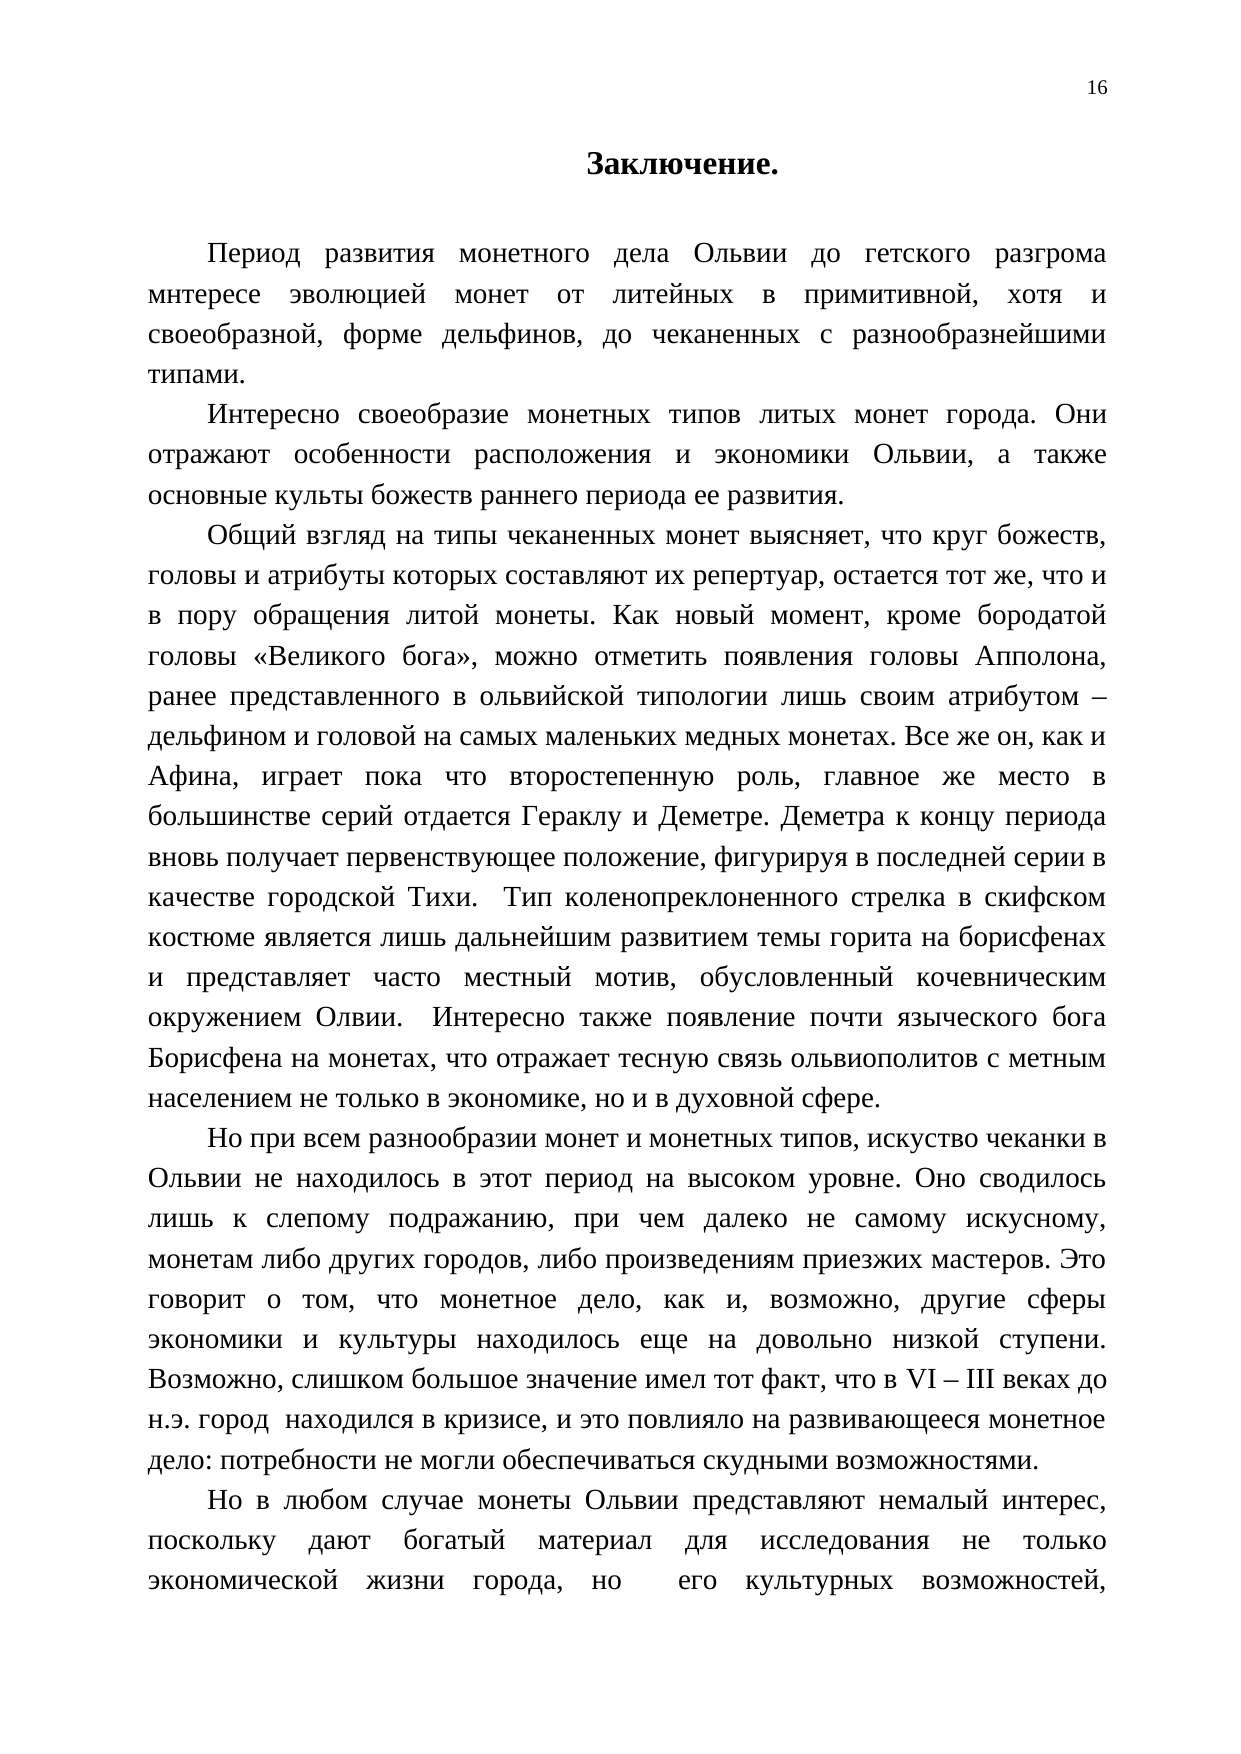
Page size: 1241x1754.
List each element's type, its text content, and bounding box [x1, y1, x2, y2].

text Заключение. [148, 144, 1158, 182]
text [148, 1482, 1107, 1596]
text Общий взгляд на типы чеканенных монет выясняет, что круг божеств, головы и атрибуты которых составляют их репертуар, остается тот же, что и в пору обращения литой монеты. Как новый момент, кроме бородатой головы «Великого бога», можно отметить появления головы Апполона, ранее представленного в ольвийской типологии лишь своим атрибутом – дельфином и головой на самых маленьких медных монетах. Все же он, как и Афина, играет пока что второстепенную роль, главное же место в большинстве серий отдается Гераклу и Деметре. Деметра к концу периода вновь получает первенствующее положение, фигурируя в последней серии в качестве городской Тихи. Тип коленопреклоненного стрелка в скифском костюме является лишь дальнейшим развитием темы горита на борисфенах и представляет часто местный мотив, обусловленный кочевническим окружением Олвии. Интересно также появление почти языческого бога Борисфена на монетах, что отражает тесную связь ольвиополитов с метным населением не только в экономике, но и в духовной сфере. [148, 517, 1107, 1113]
text Интересно своеобразие монетных типов литых монет города. Они отражают особенности расположения и экономики Ольвии, а также основные культы божеств раннего периода ее развития. [148, 396, 1107, 510]
text Период развития монетного дела Ольвии до гетского разгрома мнтересе эволюцией монет от литейных в примитивной, хотя и своеобразной, форме дельфинов, до чеканенных с разнообразнейшими типами. [148, 236, 1107, 390]
text Но при всем разнообразии монет и монетных типов, искуство чеканки в Ольвии не находилось в этот период на высоком уровне. Оно сводилось лишь к слепому подражанию, при чем далеко не самому искусному, монетам либо других городов, либо произведениям приезжих мастеров. Это говорит о том, что монетное дело, как и, возможно, другие сферы экономики и культуры находилось еще на довольно низкой ступени. Возможно, слишком большое значение имел тот факт, что в VI – III веках до н.э. город находился в кризисе, и это повлияло на развивающееся монетное дело: потребности не могли обеспечиваться скудными возможностями. [148, 1120, 1107, 1475]
